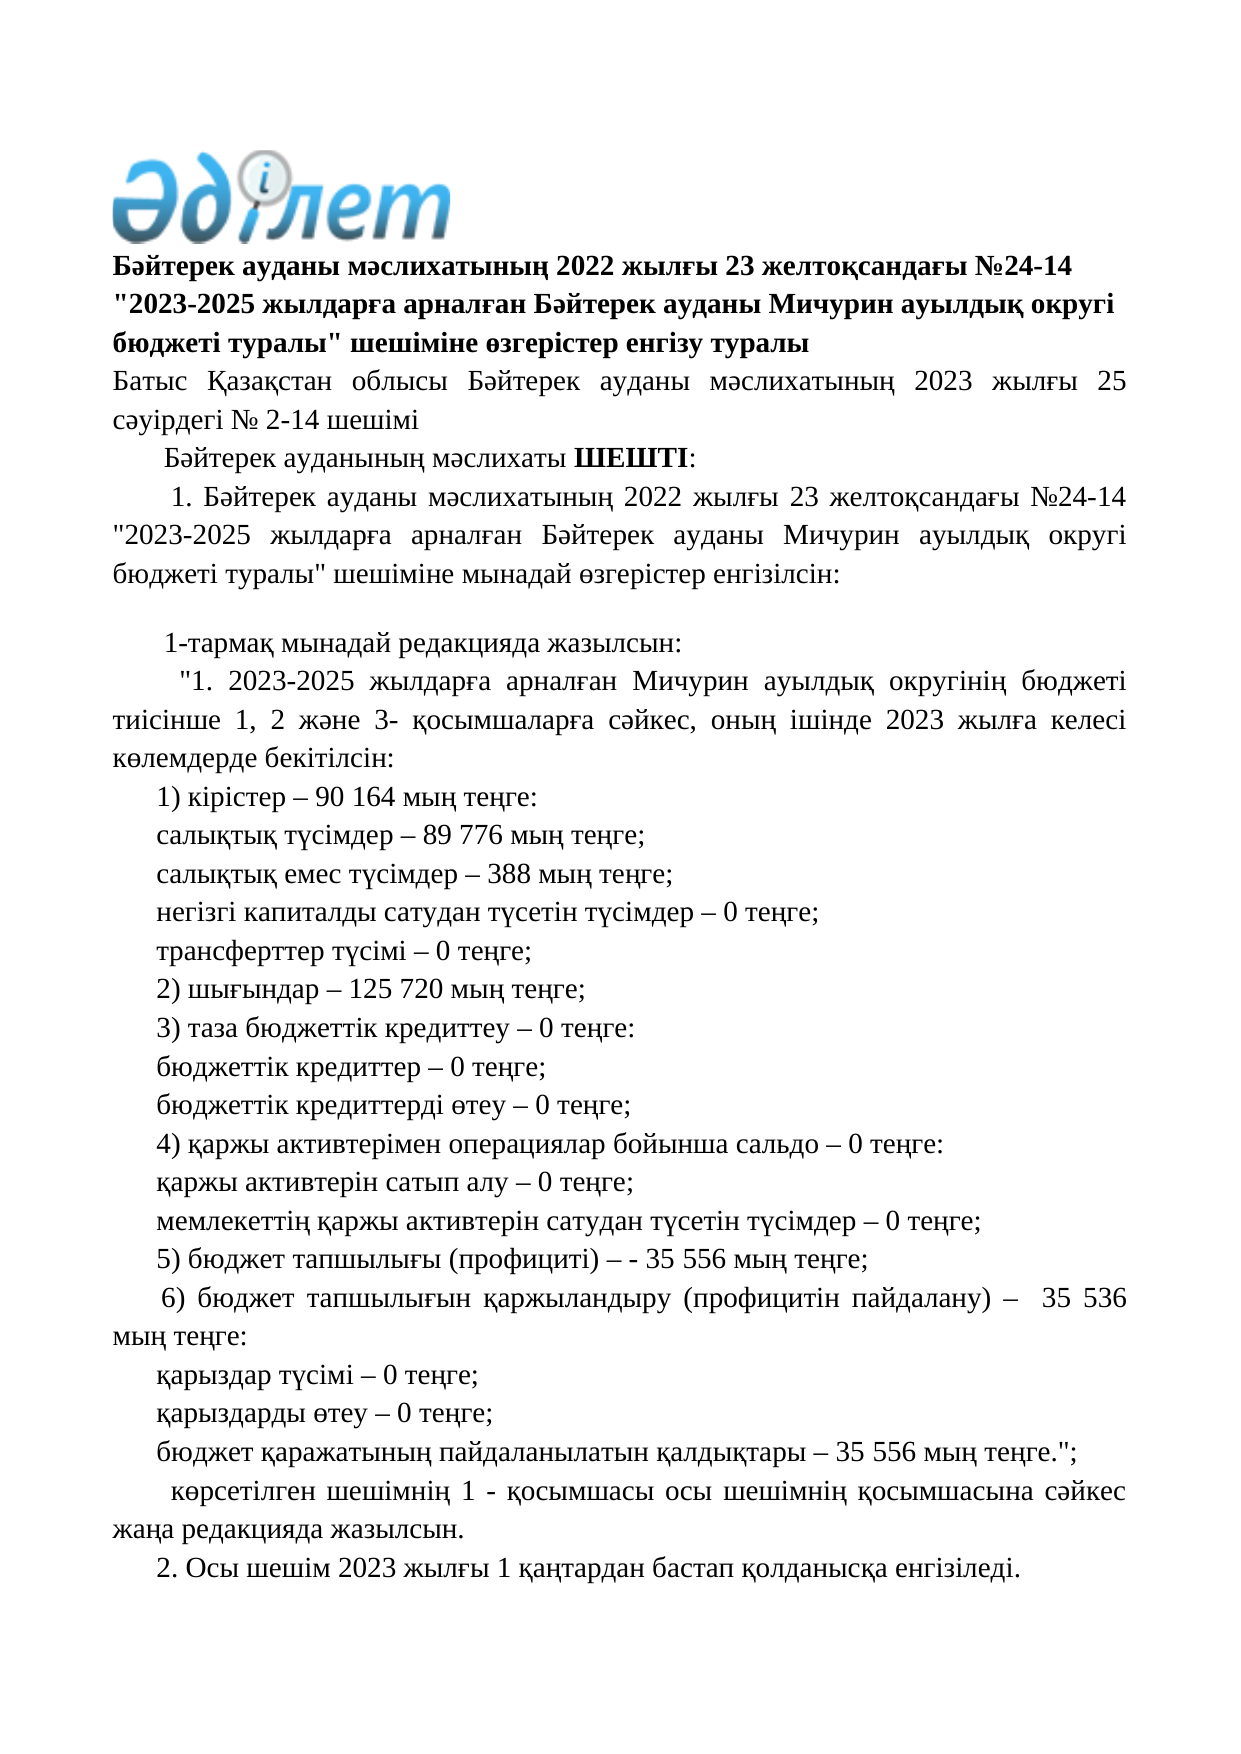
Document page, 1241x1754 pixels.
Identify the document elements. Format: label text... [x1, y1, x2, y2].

text салықтық емес түсімдер – 388 мың теңге; [112, 856, 1128, 889]
text салықтық түсімдер – 89 776 мың теңге; [112, 817, 1128, 851]
text қарыздарды өтеу – 0 теңге; [112, 1396, 1128, 1429]
text бюджет қаражатының пайдаланылатын қалдықтары – 35 556 мың теңге."; [112, 1434, 1128, 1468]
text мемлекеттің қаржы активтерін сатудан түсетін түсімдер – 0 теңге; [112, 1203, 1128, 1236]
text көрсетілген шешімнің 1 - қосымшасы осы шешімнің қосымшасына сәйкес жаңа редакцияда жазылсын. [112, 1473, 1128, 1545]
text Бәйтерек ауданының мәслихаты ШЕШТІ: [112, 440, 1128, 474]
text 2) шығындар – 125 720 мың теңге; [112, 972, 1128, 1005]
text 3) таза бюджеттік кредиттеу – 0 теңге: [112, 1010, 1128, 1044]
text 4) қаржы активтерімен операциялар бойынша сальдо – 0 теңге: [112, 1126, 1128, 1159]
text 1) кірістер – 90 164 мың теңге: [112, 779, 1128, 812]
text Батыс Қазақстан облысы Бәйтерек ауданы мәслихатының 2023 жылғы 25 сәуірдегі № 2-14 шешімі [112, 363, 1128, 435]
text бюджеттік кредиттерді өтеу – 0 теңге; [112, 1087, 1128, 1121]
text 6) бюджет тапшылығын қаржыландыру (профицитін пайдалану) – 35 536 мың теңге: [112, 1280, 1128, 1352]
text негізгі капиталды сатудан түсетін түсімдер – 0 теңге; [112, 894, 1128, 928]
text қарыздар түсімі – 0 теңге; [112, 1357, 1128, 1391]
text 5) бюджет тапшылығы (профициті) – - 35 556 мың теңге; [112, 1241, 1128, 1275]
text бюджеттік кредиттер – 0 теңге; [112, 1049, 1128, 1082]
text "1. 2023-2025 жылдарға арналған Мичурин ауылдық округінің бюджеті тиісінше 1, 2 және 3- қосымшаларға сәйкес, оның ішінде 2023 жылға келесі көлемдерде бекітілсін: [112, 663, 1128, 774]
text қаржы активтерін сатып алу – 0 теңге; [112, 1164, 1128, 1198]
text 1. Бәйтерек ауданы мәслихатының 2022 жылғы 23 желтоқсандағы №24-14 "2023-2025 жылдарға арналған Бәйтерек ауданы Мичурин ауылдық округі бюджеті туралы" шешіміне мынадай өзгерістер енгізілсін: [112, 479, 1128, 589]
text 2. Осы шешім 2023 жылғы 1 қаңтардан бастап қолданысқа енгізіледі. [112, 1550, 1128, 1583]
text 1-тармақ мынадай редакцияда жазылсын: [112, 625, 1128, 658]
picture [112, 150, 451, 244]
text Бәйтерек ауданы мәслихатының 2022 жылғы 23 желтоқсандағы №24-14 "2023-2025 жылдарға арналған Бәйтерек ауданы Мичурин ауылдық округі бюджеті туралы" шешіміне өзгерістер енгізу туралы [112, 248, 1128, 358]
text трансферттер түсімі – 0 теңге; [112, 933, 1128, 967]
